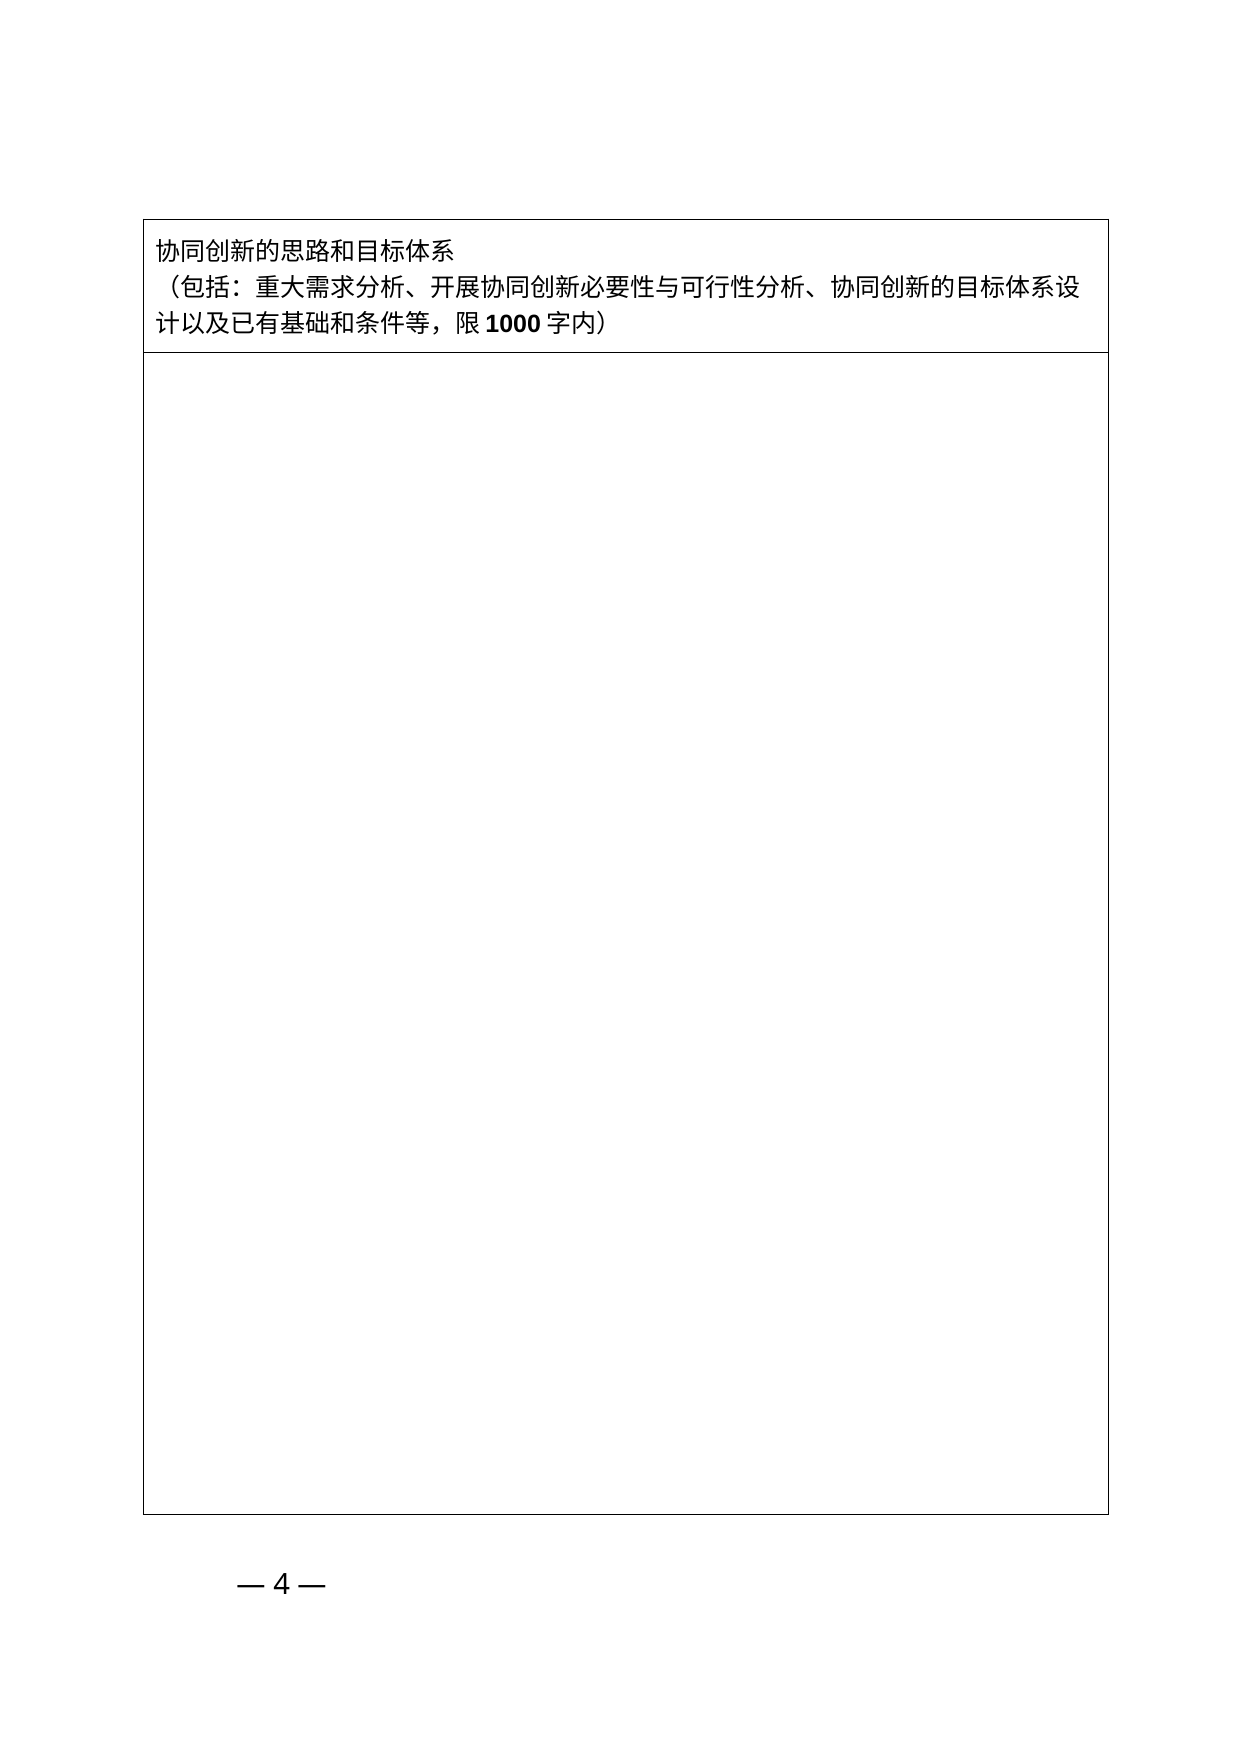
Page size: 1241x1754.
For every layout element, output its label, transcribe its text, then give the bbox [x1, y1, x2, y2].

table_header 协同创新的思路和目标体系 （包括：重大需求分析、开展协同创新必要性与可行性分析、协同创新的目标体系设计以及已有基础和条件等，限1000字内） [144, 220, 1108, 352]
table_cell [144, 353, 1108, 1514]
